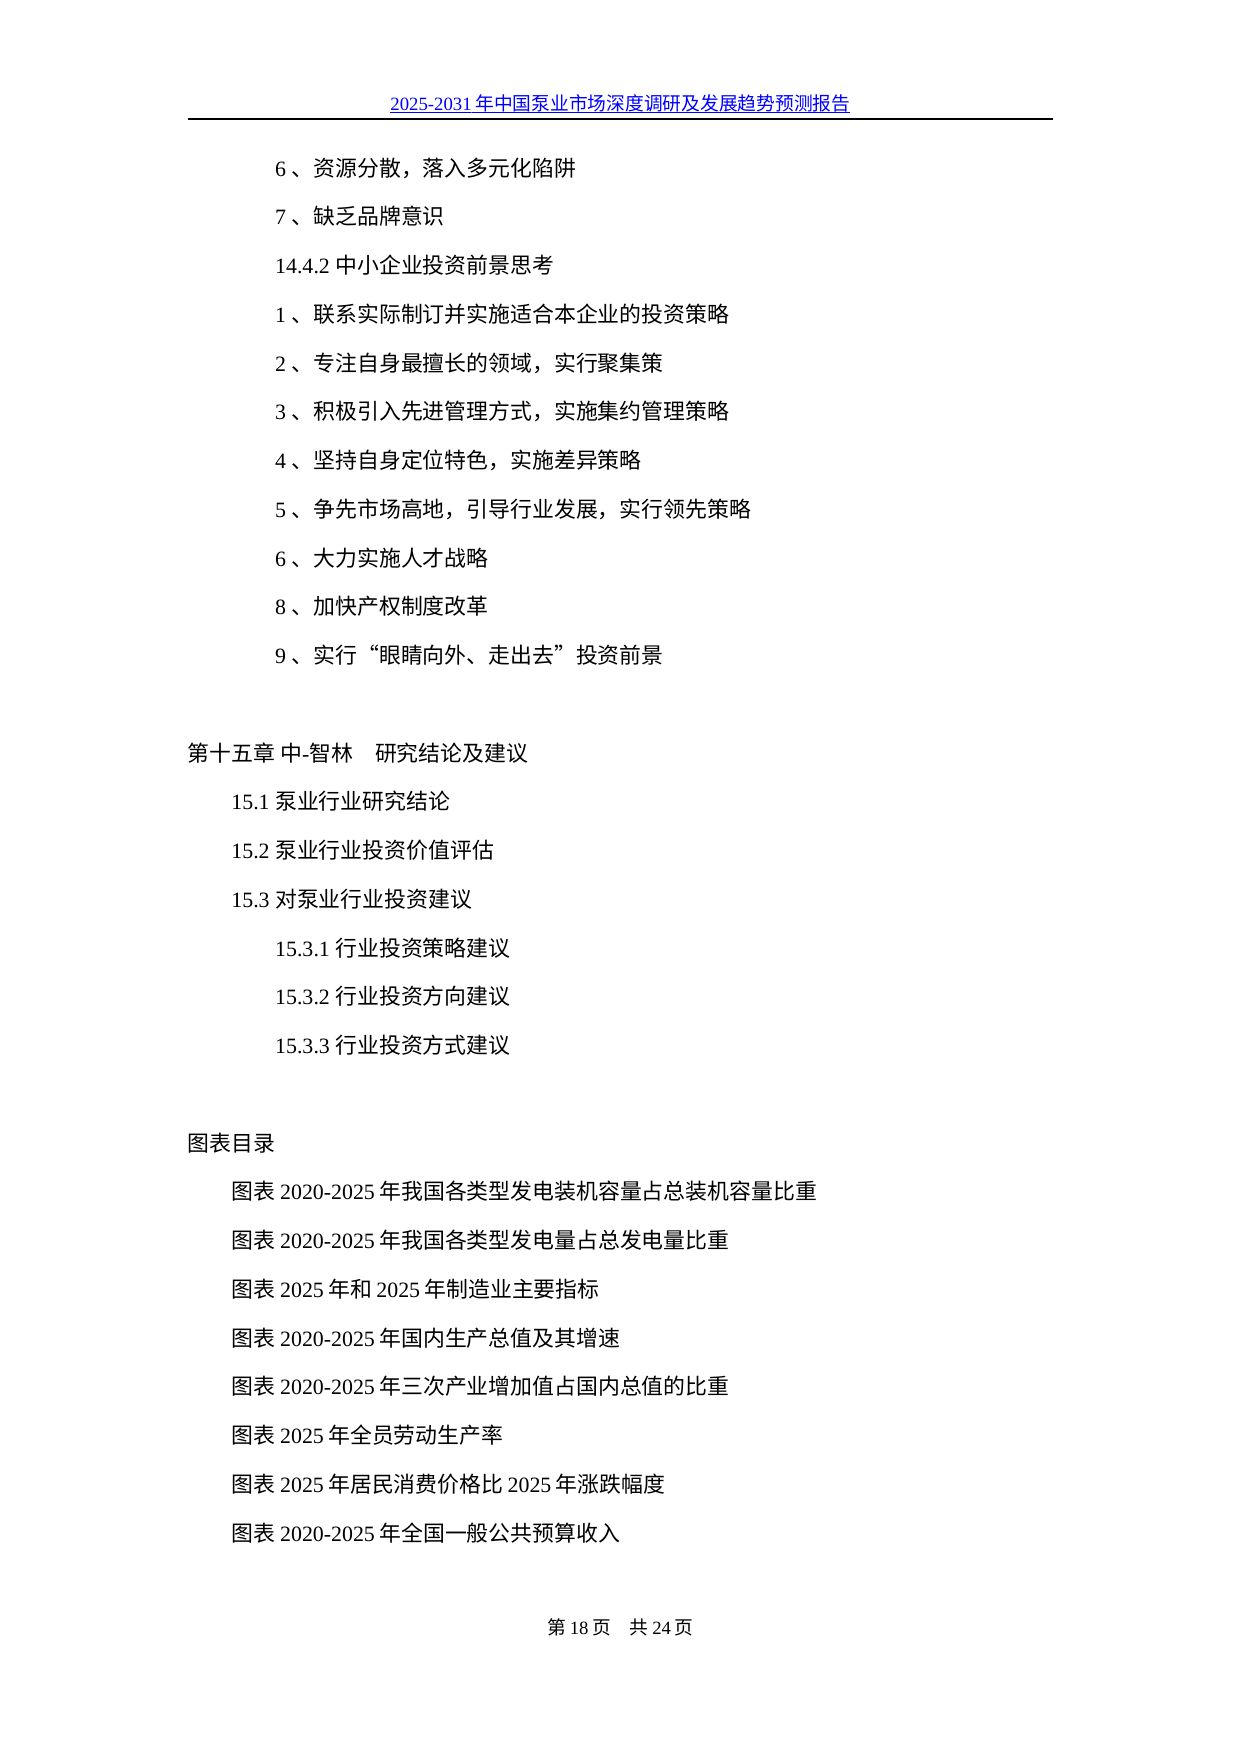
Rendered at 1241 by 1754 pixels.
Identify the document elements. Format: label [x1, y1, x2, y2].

text [187, 150, 1053, 1548]
